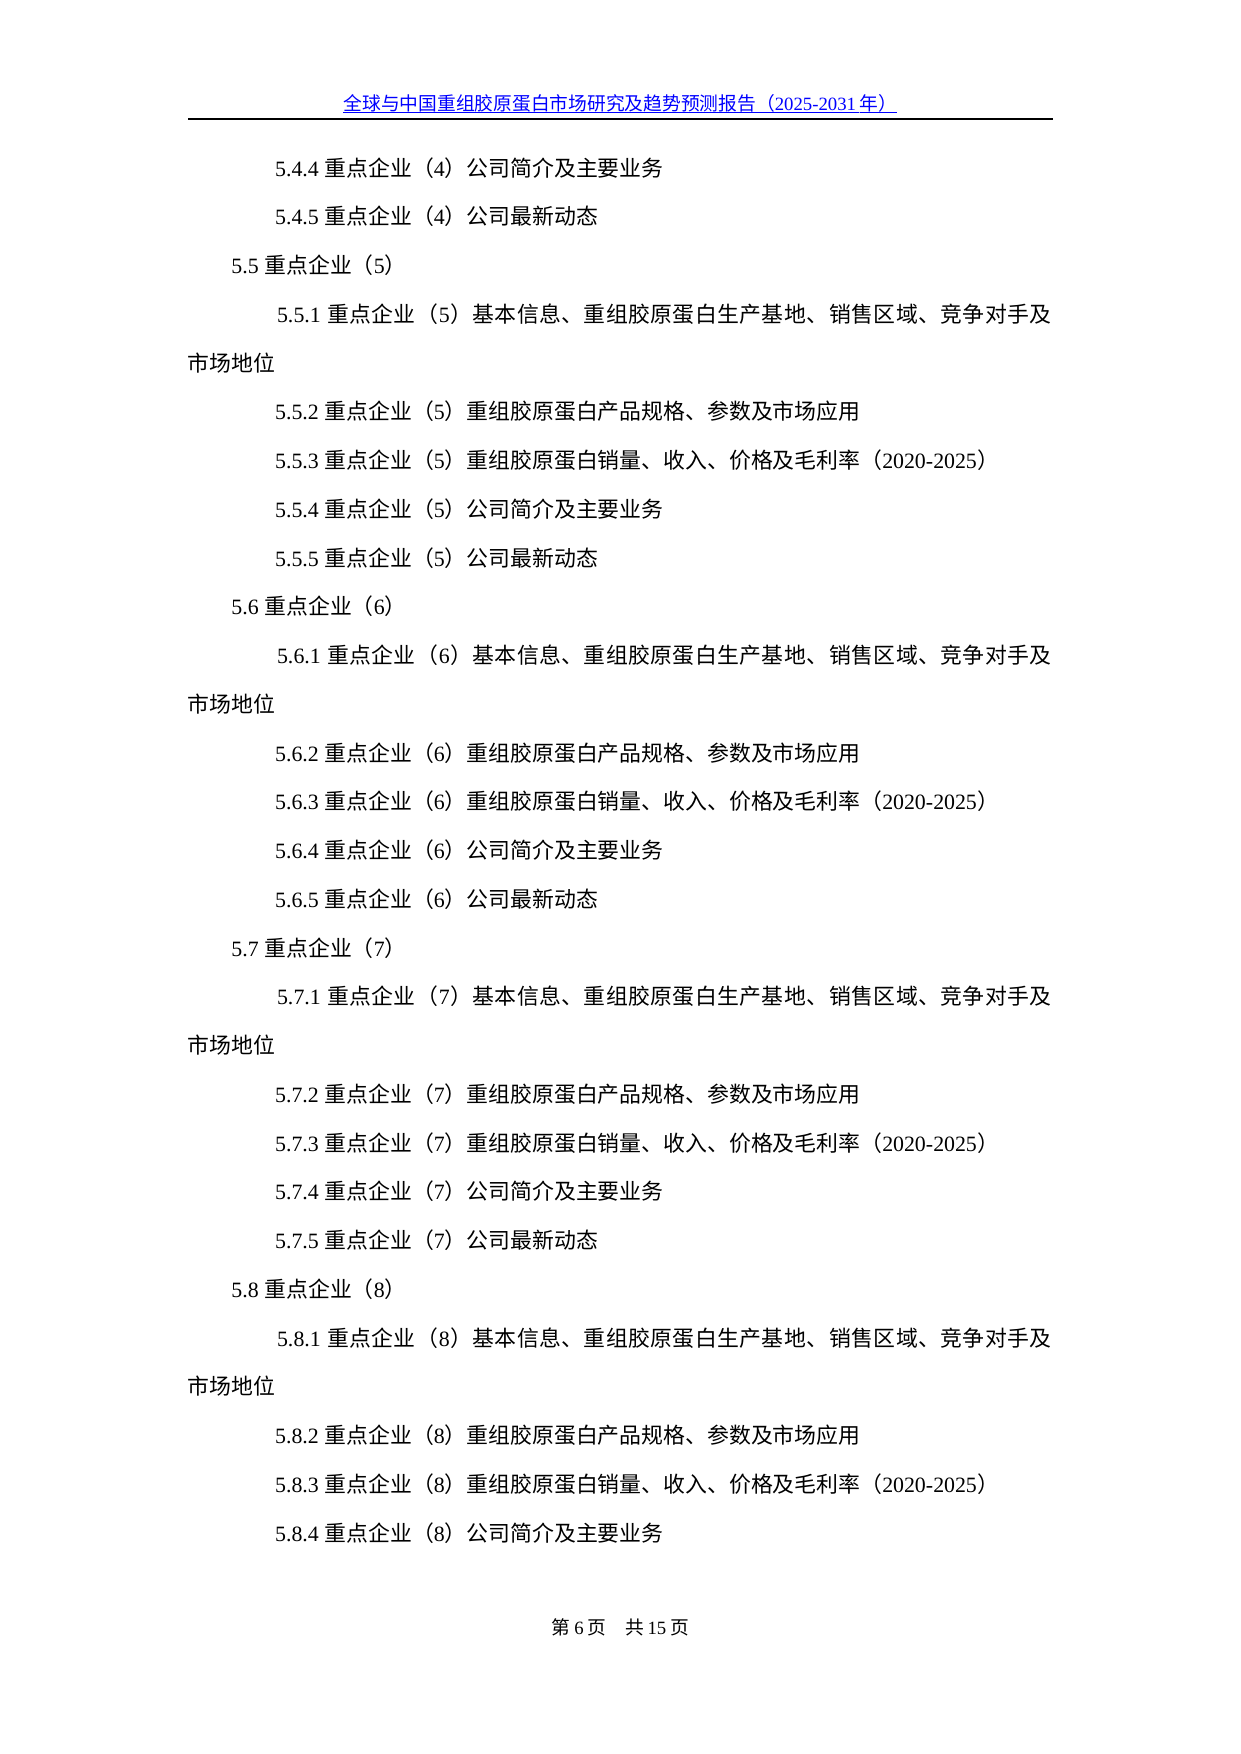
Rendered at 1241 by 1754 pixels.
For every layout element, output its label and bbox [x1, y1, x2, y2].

text [187, 150, 1053, 1548]
